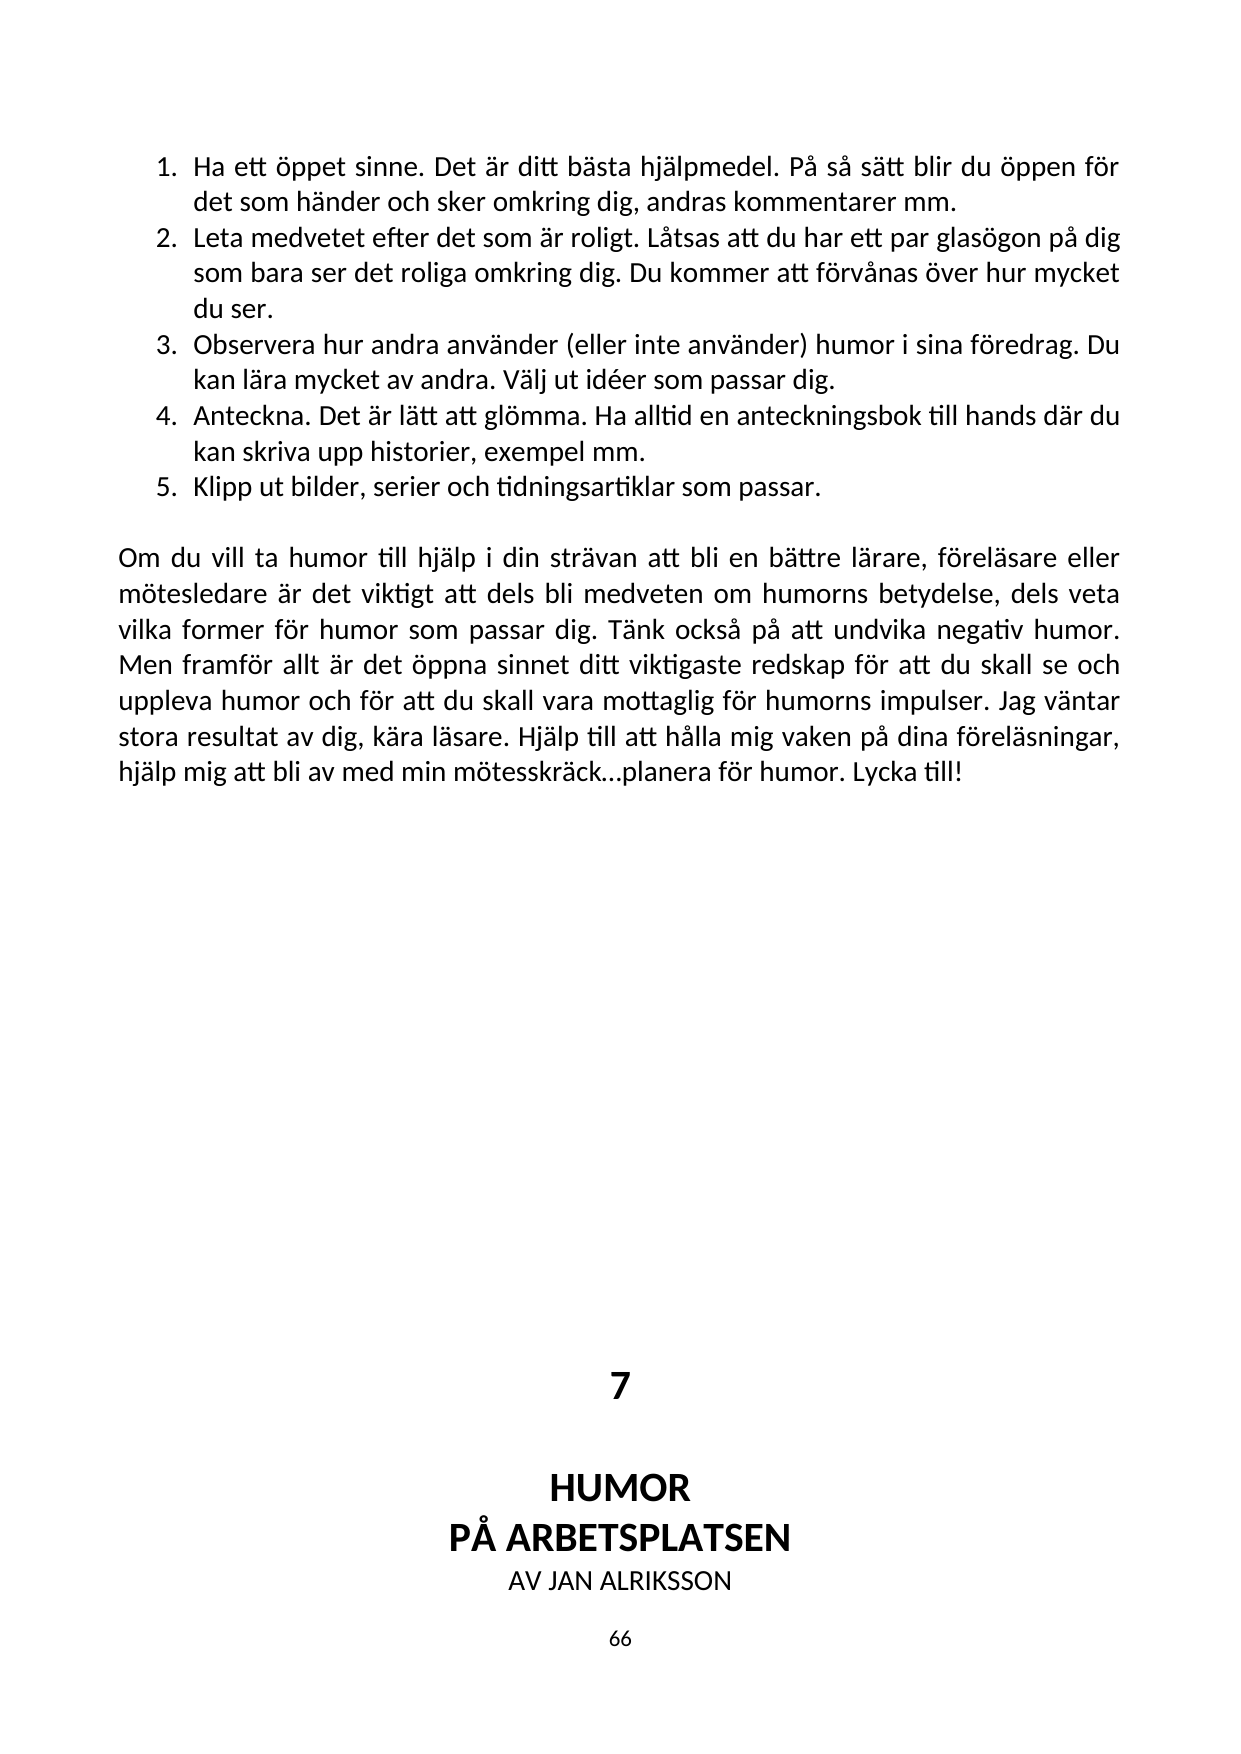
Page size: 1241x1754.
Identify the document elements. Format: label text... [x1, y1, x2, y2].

list Klipp ut bilder, serier och tidningsartiklar som passar. [156, 468, 1122, 504]
text Om du vill ta humor till hjälp i din strävan att bli en bättre lärare, föreläsare eller mötesledare är det viktigt att dels bli medveten om humorns betydelse, dels veta vilka former för humor som passar dig. Tänk också på att undvika negativ humor. Men framför allt är det öppna sinnet ditt viktigaste redskap för att du skall se och uppleva humor och för att du skall vara mottaglig för humorns impulser. Jag väntar stora resultat av dig, kära läsare. Hjälp till att hålla mig vaken på dina föreläsningar, hjälp mig att bli av med min mötesskräck…planera för humor. Lycka till! [118, 539, 1122, 789]
list Anteckna. Det är lätt att glömma. Ha alltid en anteckningsbok till hands där du kan skriva upp historier, exempel mm. [156, 397, 1122, 468]
text AV JAN ALRIKSSON [118, 1562, 1122, 1598]
text 7 [118, 1359, 1122, 1410]
text HUMOR [118, 1461, 1122, 1511]
list Leta medvetet efter det som är roligt. Låtsas att du har ett par glasögon på dig som bara ser det roliga omkring dig. Du kommer att förvånas över hur mycket du ser. [156, 219, 1122, 326]
list Ha ett öppet sinne. Det är ditt bästa hjälpmedel. På så sätt blir du öppen för det som händer och sker omkring dig, andras kommentarer mm. [156, 148, 1122, 219]
list Observera hur andra använder (eller inte använder) humor i sina föredrag. Du kan lära mycket av andra. Välj ut idéer som passar dig. [156, 326, 1122, 397]
text PÅ ARBETSPLATSEN [118, 1511, 1122, 1562]
